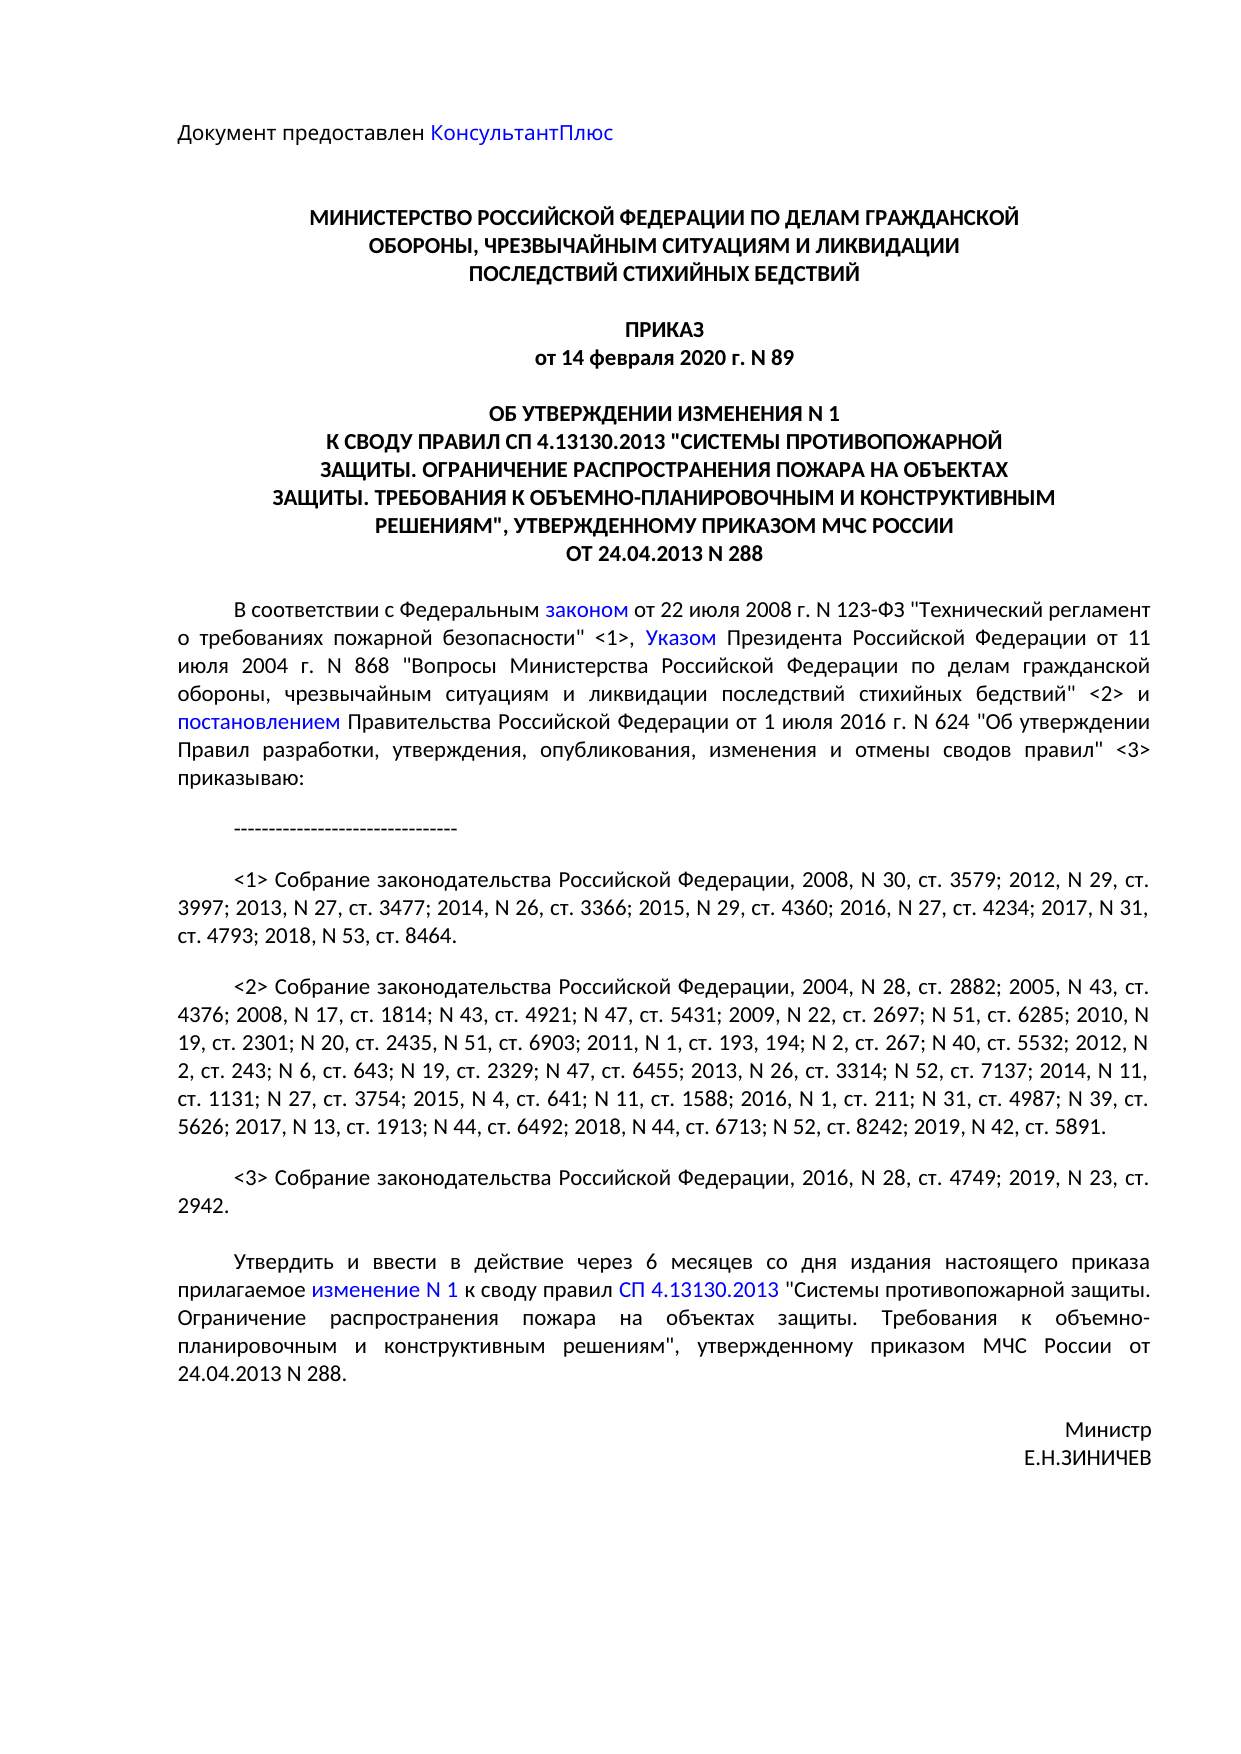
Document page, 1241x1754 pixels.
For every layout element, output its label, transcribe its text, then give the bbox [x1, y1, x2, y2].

text <1> Собрание законодательства Российской Федерации, 2008, N 30, ст. 3579; 2012, N 29, ст. 3997; 2013, N 27, ст. 3477; 2014, N 26, ст. 3366; 2015, N 29, ст. 4360; 2016, N 27, ст. 4234; 2017, N 31, ст. 4793; 2018, N 53, ст. 8464. [177, 865, 1152, 949]
title ПРИКАЗ [177, 315, 1152, 343]
text Утвердить и ввести в действие через 6 месяцев со дня издания настоящего приказа прилагаемое изменение N 1 к своду правил СП 4.13130.2013 "Системы противопожарной защиты. Ограничение распространения пожара на объектах защиты. Требования к объемно-планировочным и конструктивным решениям", утвержденному приказом МЧС России от 24.04.2013 N 288. [177, 1247, 1152, 1387]
text Министр [177, 1416, 1152, 1443]
text Е.Н.ЗИНИЧЕВ [177, 1443, 1152, 1472]
title РЕШЕНИЯМ", УТВЕРЖДЕННОМУ ПРИКАЗОМ МЧС РОССИИ [177, 511, 1152, 539]
title ОБОРОНЫ, ЧРЕЗВЫЧАЙНЫМ СИТУАЦИЯМ И ЛИКВИДАЦИИ [177, 231, 1152, 259]
title МИНИСТЕРСТВО РОССИЙСКОЙ ФЕДЕРАЦИИ ПО ДЕЛАМ ГРАЖДАНСКОЙ [177, 203, 1152, 231]
title ПОСЛЕДСТВИЙ СТИХИЙНЫХ БЕДСТВИЙ [177, 259, 1152, 287]
text -------------------------------- [177, 814, 1152, 842]
title К СВОДУ ПРАВИЛ СП 4.13130.2013 "СИСТЕМЫ ПРОТИВОПОЖАРНОЙ [177, 427, 1152, 455]
title от 14 февраля 2020 г. N 89 [177, 343, 1152, 371]
title ОБ УТВЕРЖДЕНИИ ИЗМЕНЕНИЯ N 1 [177, 399, 1152, 427]
title ЗАЩИТЫ. ТРЕБОВАНИЯ К ОБЪЕМНО-ПЛАНИРОВОЧНЫМ И КОНСТРУКТИВНЫМ [177, 483, 1152, 511]
text В соответствии с Федеральным законом от 22 июля 2008 г. N 123-ФЗ "Технический регламент о требованиях пожарной безопасности" <1>, Указом Президента Российской Федерации от 11 июля 2004 г. N 868 "Вопросы Министерства Российской Федерации по делам гражданской обороны, чрезвычайным ситуациям и ликвидации последствий стихийных бедствий" <2> и постановлением Правительства Российской Федерации от 1 июля 2016 г. N 624 "Об утверждении Правил разработки, утверждения, опубликования, изменения и отмены сводов правил" <3> приказываю: [177, 595, 1152, 791]
text <3> Собрание законодательства Российской Федерации, 2016, N 28, ст. 4749; 2019, N 23, ст. 2942. [177, 1163, 1152, 1219]
text <2> Собрание законодательства Российской Федерации, 2004, N 28, ст. 2882; 2005, N 43, ст. 4376; 2008, N 17, ст. 1814; N 43, ст. 4921; N 47, ст. 5431; 2009, N 22, ст. 2697; N 51, ст. 6285; 2010, N 19, ст. 2301; N 20, ст. 2435, N 51, ст. 6903; 2011, N 1, ст. 193, 194; N 2, ст. 267; N 40, ст. 5532; 2012, N 2, ст. 243; N 6, ст. 643; N 19, ст. 2329; N 47, ст. 6455; 2013, N 26, ст. 3314; N 52, ст. 7137; 2014, N 11, ст. 1131; N 27, ст. 3754; 2015, N 4, ст. 641; N 11, ст. 1588; 2016, N 1, ст. 211; N 31, ст. 4987; N 39, ст. 5626; 2017, N 13, ст. 1913; N 44, ст. 6492; 2018, N 44, ст. 6713; N 52, ст. 8242; 2019, N 42, ст. 5891. [177, 972, 1152, 1140]
title ОТ 24.04.2013 N 288 [177, 539, 1152, 567]
title ЗАЩИТЫ. ОГРАНИЧЕНИЕ РАСПРОСТРАНЕНИЯ ПОЖАРА НА ОБЪЕКТАХ [177, 455, 1152, 483]
title Документ предоставлен КонсультантПлюс [177, 118, 1152, 175]
